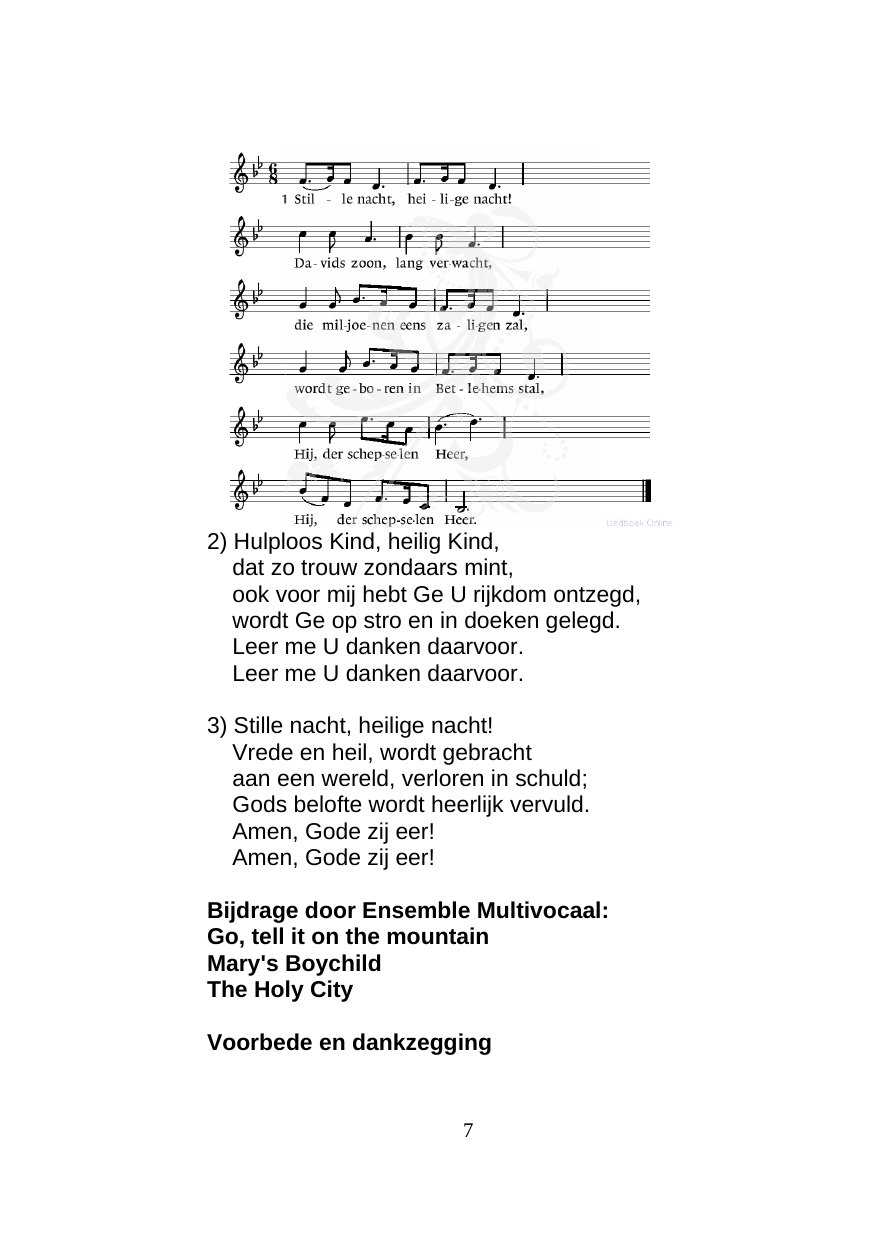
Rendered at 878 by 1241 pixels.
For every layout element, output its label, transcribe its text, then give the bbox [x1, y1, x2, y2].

text aan een wereld, verloren in schuld; [207, 765, 729, 791]
text 3) Stille nacht, heilige nacht! [207, 712, 729, 739]
text Gods belofte wordt heerlijk vervuld. [207, 791, 729, 818]
text Go, tell it on the mountain [207, 923, 729, 949]
text Vrede en heil, wordt gebracht [207, 739, 729, 765]
text ook voor mij hebt Ge U rijkdom ontzegd, [207, 581, 729, 607]
text Leer me U danken daarvoor. [207, 660, 729, 686]
text Leer me U danken daarvoor. [207, 633, 729, 660]
text The Holy City [207, 976, 729, 1002]
text dat zo trouw zondaars mint, [207, 554, 729, 581]
text Bijdrage door Ensemble Multivocaal: [207, 897, 729, 923]
picture [206, 147, 673, 528]
text Amen, Gode zij eer! [207, 844, 729, 871]
text wordt Ge op stro en in doeken gelegd. [207, 607, 729, 633]
text Amen, Gode zij eer! [207, 818, 729, 844]
text Mary's Boychild [207, 949, 729, 976]
text 2) Hulploos Kind, heilig Kind, [207, 528, 729, 554]
text Voorbede en dankzegging [207, 1029, 729, 1055]
